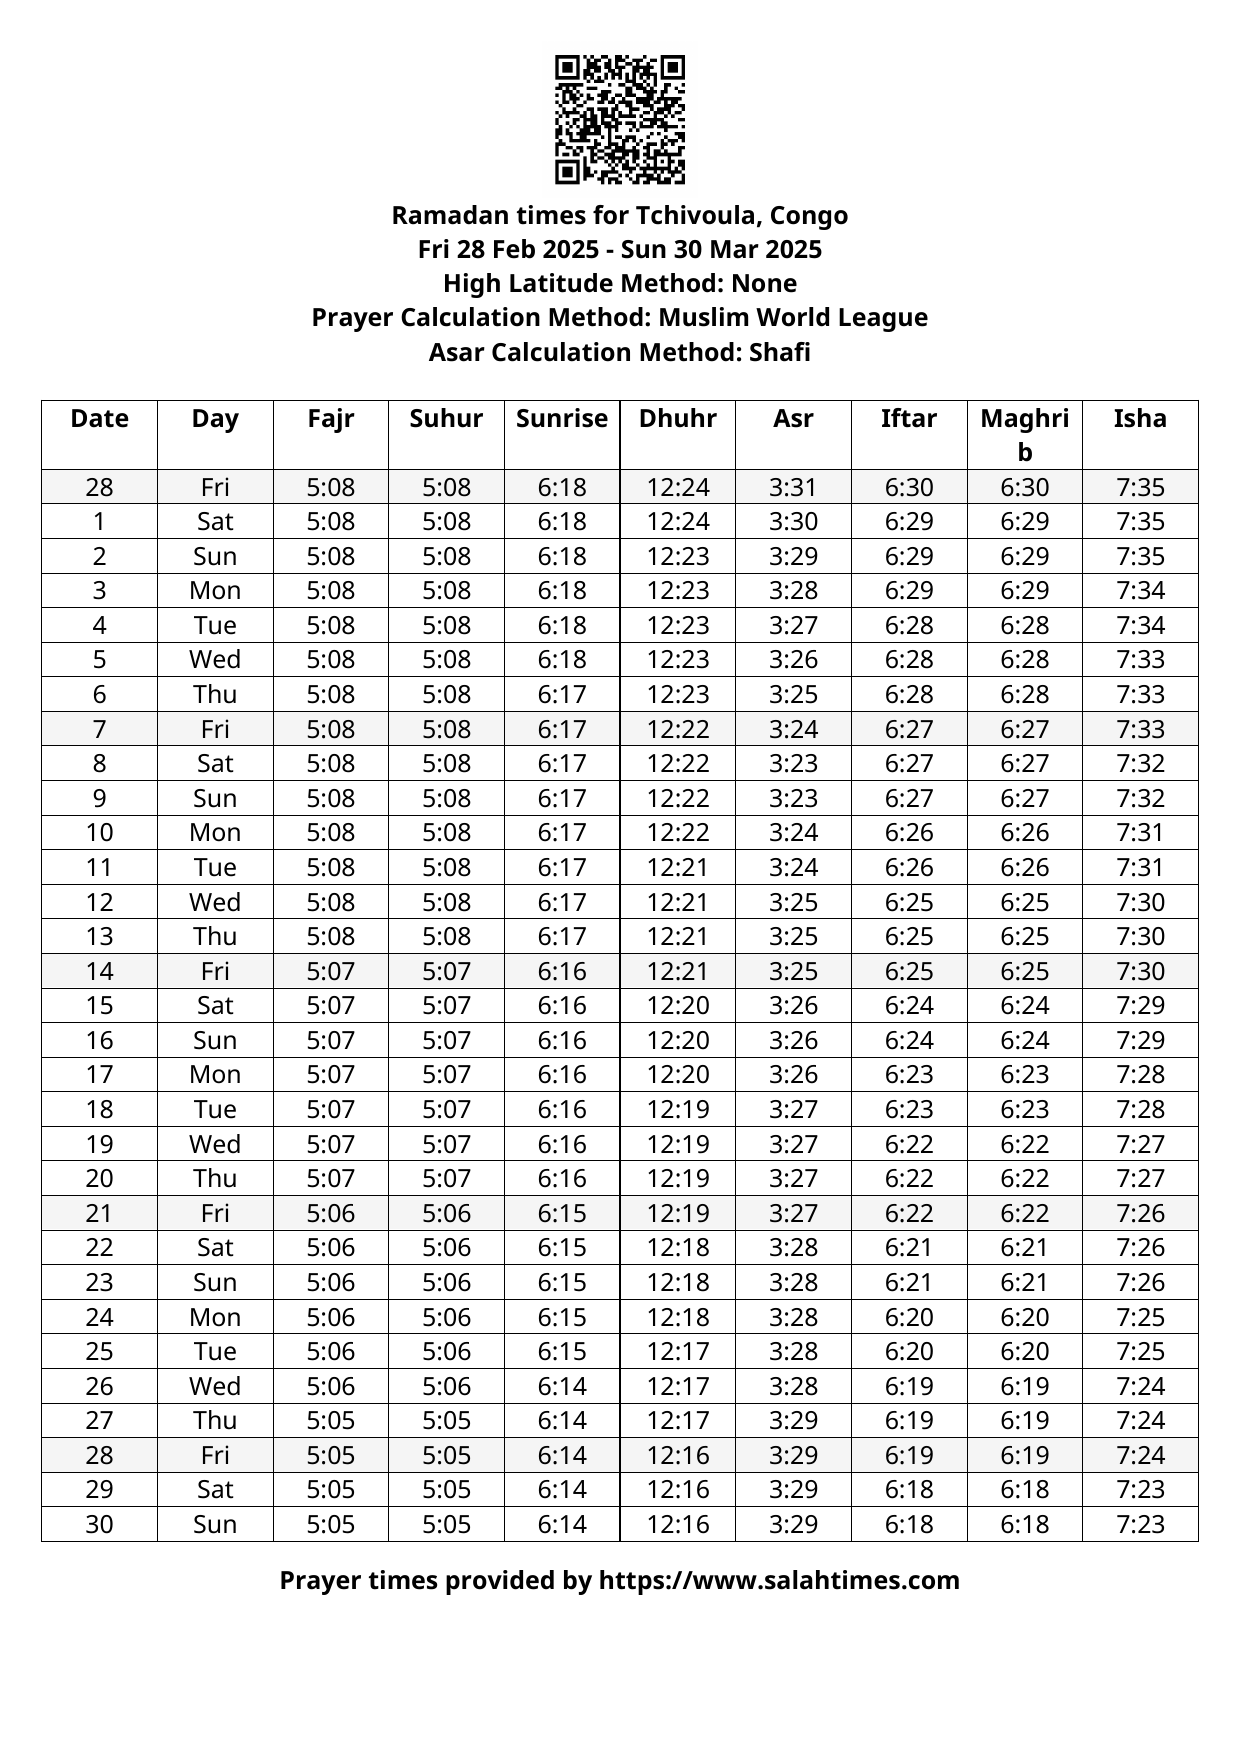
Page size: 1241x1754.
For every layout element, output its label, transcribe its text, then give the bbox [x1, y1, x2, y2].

table_cell 14 [42, 954, 157, 987]
table_cell Fri [158, 954, 273, 987]
table_cell 7:30 [1083, 919, 1198, 953]
table_cell 6:22 [968, 1127, 1082, 1160]
table_header Dhuhr [621, 401, 735, 469]
table_cell 5:07 [274, 989, 388, 1022]
table_cell 3:28 [736, 1334, 851, 1368]
text Fri 28 Feb 2025 - Sun 30 Mar 2025 [42, 232, 1198, 266]
table_cell 5:08 [389, 781, 504, 814]
table_cell 6:25 [852, 954, 967, 987]
table_cell 5:08 [274, 574, 388, 607]
table_cell 12:18 [621, 1300, 735, 1333]
table_cell Sun [158, 1265, 273, 1299]
table_cell 5:08 [389, 574, 504, 607]
text Asar Calculation Method: Shafi [42, 334, 1198, 368]
table_cell 6:26 [852, 850, 967, 884]
table_cell 6:26 [968, 850, 1082, 884]
table_cell 6:27 [852, 781, 967, 814]
table_cell Tue [158, 1334, 273, 1368]
table_cell 6:27 [968, 781, 1082, 814]
table_cell 12:22 [621, 712, 735, 745]
table_cell 5:06 [274, 1334, 388, 1368]
table_cell 12 [42, 885, 157, 918]
table_cell 7:26 [1083, 1196, 1198, 1229]
table_cell 6:18 [852, 1473, 967, 1506]
table_cell 27 [42, 1404, 157, 1437]
table_cell Mon [158, 1300, 273, 1333]
table_cell 7:24 [1083, 1369, 1198, 1402]
table_cell 3:23 [736, 781, 851, 814]
table_cell 5:07 [274, 1092, 388, 1126]
table_cell 5:07 [389, 1023, 504, 1057]
table_cell 6:15 [505, 1196, 619, 1229]
table_cell 5:07 [389, 954, 504, 987]
table_cell 5:08 [389, 712, 504, 745]
table_cell 6:23 [852, 1058, 967, 1091]
table_cell 1 [42, 504, 157, 538]
table_cell 3:26 [736, 643, 851, 676]
table_cell Sat [158, 746, 273, 780]
table_cell 6:18 [968, 1507, 1082, 1541]
table_cell 3:27 [736, 1092, 851, 1126]
table_cell 5:05 [274, 1438, 388, 1472]
table_cell Wed [158, 885, 273, 918]
table_cell 3 [42, 574, 157, 607]
table_cell 6:25 [852, 885, 967, 918]
table_cell Tue [158, 850, 273, 884]
table_cell 5:06 [274, 1265, 388, 1299]
table_cell 6:18 [505, 643, 619, 676]
table_cell 6:17 [505, 712, 619, 745]
table_cell 6:17 [505, 816, 619, 849]
table_cell 7:34 [1083, 608, 1198, 642]
table_cell 7:26 [1083, 1265, 1198, 1299]
table_cell 3:23 [736, 746, 851, 780]
table_cell 5:07 [389, 1092, 504, 1126]
table_cell 19 [42, 1127, 157, 1160]
table_cell 5:08 [274, 608, 388, 642]
table_cell 5:08 [274, 504, 388, 538]
table_cell 5:06 [274, 1300, 388, 1333]
table_cell 5:08 [274, 677, 388, 711]
table_cell Thu [158, 1404, 273, 1437]
table_header Day [158, 401, 273, 469]
table_cell 24 [42, 1300, 157, 1333]
table_cell 7:32 [1083, 781, 1198, 814]
table_cell 22 [42, 1231, 157, 1264]
table_cell 12:23 [621, 539, 735, 572]
table_cell Mon [158, 574, 273, 607]
table_header Fajr [274, 401, 388, 469]
table_cell 5:08 [389, 919, 504, 953]
table_cell 6:15 [505, 1334, 619, 1368]
table_cell 12:19 [621, 1127, 735, 1160]
table_cell 6:17 [505, 885, 619, 918]
table_cell 6:14 [505, 1369, 619, 1402]
table_cell 3:25 [736, 677, 851, 711]
table_cell 6:26 [968, 816, 1082, 849]
table_cell 6:16 [505, 1092, 619, 1126]
table_header Iftar [852, 401, 967, 469]
table_cell 6:28 [852, 677, 967, 711]
table_header Isha [1083, 401, 1198, 469]
table_cell 5:08 [274, 781, 388, 814]
table_cell 6:25 [968, 885, 1082, 918]
table_cell Sat [158, 989, 273, 1022]
table_cell 12:24 [621, 470, 735, 503]
table_cell 5:08 [274, 712, 388, 745]
table_cell 5:07 [274, 1023, 388, 1057]
table_cell 12:22 [621, 746, 735, 780]
table_cell 20 [42, 1161, 157, 1195]
table_cell Wed [158, 643, 273, 676]
table_cell 6:20 [852, 1300, 967, 1333]
table_cell 12:21 [621, 850, 735, 884]
table_cell 7:28 [1083, 1058, 1198, 1091]
table_cell 4 [42, 608, 157, 642]
table_cell 6:16 [505, 1161, 619, 1195]
table_cell 6:14 [505, 1507, 619, 1541]
table_cell 6:29 [968, 574, 1082, 607]
table_cell 6:19 [968, 1404, 1082, 1437]
table_cell 6:21 [968, 1265, 1082, 1299]
table_cell 6:21 [968, 1231, 1082, 1264]
table_cell Mon [158, 1058, 273, 1091]
table_cell 7:26 [1083, 1231, 1198, 1264]
table_cell 6:15 [505, 1231, 619, 1264]
table_cell 23 [42, 1265, 157, 1299]
table_cell 6:18 [505, 574, 619, 607]
table_cell 6:18 [505, 539, 619, 572]
table_cell Sun [158, 1507, 273, 1541]
table_cell 5:08 [274, 643, 388, 676]
table_cell 3:29 [736, 1438, 851, 1472]
table_cell 7:33 [1083, 643, 1198, 676]
table_cell 3:27 [736, 608, 851, 642]
table_cell 12:21 [621, 954, 735, 987]
table_cell 12:23 [621, 643, 735, 676]
table_cell 7:27 [1083, 1161, 1198, 1195]
table_cell 5:07 [274, 1161, 388, 1195]
table_cell 6:28 [968, 643, 1082, 676]
table_cell 6:14 [505, 1473, 619, 1506]
table_cell 12:22 [621, 781, 735, 814]
table_cell 6:24 [968, 989, 1082, 1022]
table_cell 6:23 [852, 1092, 967, 1126]
table_cell 15 [42, 989, 157, 1022]
table_cell 17 [42, 1058, 157, 1091]
table_cell 6:16 [505, 1127, 619, 1160]
table_cell 7:33 [1083, 677, 1198, 711]
table_cell 5:08 [274, 746, 388, 780]
table_cell 7 [42, 712, 157, 745]
table_cell 3:29 [736, 1507, 851, 1541]
table_cell 6:17 [505, 781, 619, 814]
table_cell 5:05 [389, 1473, 504, 1506]
table_cell 12:24 [621, 504, 735, 538]
table_cell Sat [158, 504, 273, 538]
text Prayer times provided by https://www.salahtimes.com [42, 1563, 1198, 1597]
table_cell 5:07 [274, 1058, 388, 1091]
table_cell 7:25 [1083, 1300, 1198, 1333]
table_cell 6:23 [968, 1092, 1082, 1126]
table_cell 5:06 [389, 1196, 504, 1229]
table_cell 3:25 [736, 885, 851, 918]
table_cell 30 [42, 1507, 157, 1541]
table_cell 6:22 [968, 1161, 1082, 1195]
table_cell 5:05 [389, 1507, 504, 1541]
table_cell 7:35 [1083, 470, 1198, 503]
table_cell 5:07 [274, 954, 388, 987]
table_cell 6:20 [968, 1334, 1082, 1368]
table_cell 3:28 [736, 1300, 851, 1333]
table_cell 3:27 [736, 1196, 851, 1229]
table_cell 28 [42, 470, 157, 503]
table_cell 21 [42, 1196, 157, 1229]
table_cell 3:24 [736, 816, 851, 849]
table_cell 7:32 [1083, 746, 1198, 780]
table_cell 12:19 [621, 1092, 735, 1126]
table_cell 3:28 [736, 574, 851, 607]
table_cell 7:30 [1083, 885, 1198, 918]
table_cell 5:06 [274, 1369, 388, 1402]
table_cell 6:29 [852, 574, 967, 607]
table_cell 5:08 [274, 470, 388, 503]
table_cell 7:31 [1083, 816, 1198, 849]
table_cell 6:20 [968, 1300, 1082, 1333]
table_cell 3:26 [736, 1023, 851, 1057]
picture [542, 41, 699, 198]
table_cell Sat [158, 1473, 273, 1506]
table_cell 5:06 [274, 1231, 388, 1264]
table_cell 12:23 [621, 608, 735, 642]
table_cell 6:20 [852, 1334, 967, 1368]
table_cell 5:05 [274, 1507, 388, 1541]
table_cell 5:08 [389, 816, 504, 849]
table_cell 6:25 [968, 954, 1082, 987]
text Prayer Calculation Method: Muslim World League [42, 300, 1198, 334]
table_cell 5:05 [389, 1404, 504, 1437]
table_cell 12:16 [621, 1438, 735, 1472]
table_cell 6:25 [968, 919, 1082, 953]
table_cell 12:17 [621, 1369, 735, 1402]
table_cell 5:07 [274, 1127, 388, 1160]
table_cell Fri [158, 470, 273, 503]
table_cell 12:23 [621, 574, 735, 607]
table_cell 5:06 [274, 1196, 388, 1229]
table_cell 5:08 [389, 850, 504, 884]
table_cell 6:30 [968, 470, 1082, 503]
table_cell 6:29 [852, 539, 967, 572]
table_cell 5:08 [389, 470, 504, 503]
table_cell 5:08 [274, 539, 388, 572]
table_cell 6:17 [505, 746, 619, 780]
table_cell 6:28 [852, 643, 967, 676]
table_cell 7:28 [1083, 1092, 1198, 1126]
table_cell 7:24 [1083, 1404, 1198, 1437]
table_cell 5:08 [274, 919, 388, 953]
table_cell Tue [158, 608, 273, 642]
table_cell 5:08 [389, 746, 504, 780]
table_cell 6:29 [852, 504, 967, 538]
table_cell 6:27 [968, 712, 1082, 745]
table_cell 3:29 [736, 1473, 851, 1506]
table_cell 5:07 [389, 1058, 504, 1091]
table_cell 6:18 [505, 504, 619, 538]
table_cell 3:26 [736, 1058, 851, 1091]
table_cell 3:25 [736, 919, 851, 953]
table_cell 6:22 [968, 1196, 1082, 1229]
table_cell 12:22 [621, 816, 735, 849]
table_cell 10 [42, 816, 157, 849]
table_cell 7:24 [1083, 1438, 1198, 1472]
table_cell 3:26 [736, 989, 851, 1022]
table_header Sunrise [505, 401, 619, 469]
table_cell 5:05 [389, 1438, 504, 1472]
table_cell 6:19 [968, 1438, 1082, 1472]
table_cell 5:08 [389, 504, 504, 538]
table_cell 11 [42, 850, 157, 884]
table_cell 6:18 [505, 470, 619, 503]
table_cell 7:33 [1083, 712, 1198, 745]
table_cell 7:23 [1083, 1507, 1198, 1541]
table_cell 5:08 [274, 816, 388, 849]
table_cell 5:07 [389, 1161, 504, 1195]
table_cell 6:17 [505, 919, 619, 953]
table_cell 5:06 [389, 1231, 504, 1264]
table_cell 6:25 [852, 919, 967, 953]
table_cell 6:27 [968, 746, 1082, 780]
table_cell 6:19 [852, 1438, 967, 1472]
text Ramadan times for Tchivoula, Congo [42, 198, 1198, 232]
table_cell 6:23 [968, 1058, 1082, 1091]
table_cell Wed [158, 1127, 273, 1160]
table_cell Mon [158, 816, 273, 849]
table_cell 3:27 [736, 1127, 851, 1160]
table_cell 12:18 [621, 1231, 735, 1264]
table_cell 7:35 [1083, 504, 1198, 538]
table_cell 7:35 [1083, 539, 1198, 572]
table_cell 2 [42, 539, 157, 572]
table_cell 6 [42, 677, 157, 711]
table_cell 7:27 [1083, 1127, 1198, 1160]
table_cell 6:22 [852, 1161, 967, 1195]
table_cell 7:31 [1083, 850, 1198, 884]
table_cell 8 [42, 746, 157, 780]
table_cell 6:17 [505, 677, 619, 711]
table_cell 3:29 [736, 539, 851, 572]
table_cell 6:14 [505, 1438, 619, 1472]
table_cell 6:27 [852, 746, 967, 780]
table_cell 6:14 [505, 1404, 619, 1437]
table_cell 6:24 [852, 989, 967, 1022]
table_cell 6:28 [852, 608, 967, 642]
table_cell Fri [158, 712, 273, 745]
table_cell 5:08 [274, 885, 388, 918]
table_cell 6:15 [505, 1300, 619, 1333]
table_cell 6:28 [968, 677, 1082, 711]
table_cell 13 [42, 919, 157, 953]
table_cell 6:15 [505, 1265, 619, 1299]
table_cell 5:08 [389, 539, 504, 572]
table_cell Fri [158, 1196, 273, 1229]
text High Latitude Method: None [42, 266, 1198, 300]
table_cell Thu [158, 1161, 273, 1195]
table_cell 6:28 [968, 608, 1082, 642]
table_cell 3:31 [736, 470, 851, 503]
table_cell 12:20 [621, 989, 735, 1022]
table_cell 5:06 [389, 1369, 504, 1402]
table_cell Thu [158, 919, 273, 953]
table_cell 12:16 [621, 1473, 735, 1506]
table_cell 3:30 [736, 504, 851, 538]
table_cell 12:20 [621, 1023, 735, 1057]
table_cell 6:24 [852, 1023, 967, 1057]
table_cell 3:25 [736, 954, 851, 987]
table_header Maghrib [968, 401, 1082, 469]
table_cell 12:18 [621, 1265, 735, 1299]
table_cell 25 [42, 1334, 157, 1368]
table_cell 6:18 [852, 1507, 967, 1541]
table_cell 5:06 [389, 1334, 504, 1368]
table_cell 6:22 [852, 1196, 967, 1229]
table_cell 12:17 [621, 1334, 735, 1368]
table_cell 3:29 [736, 1404, 851, 1437]
table_cell 12:16 [621, 1507, 735, 1541]
table_cell 6:24 [968, 1023, 1082, 1057]
table_cell 12:19 [621, 1196, 735, 1229]
table_cell 12:17 [621, 1404, 735, 1437]
table_cell 7:30 [1083, 954, 1198, 987]
table_cell 6:17 [505, 850, 619, 884]
table_cell 6:16 [505, 954, 619, 987]
table_cell 3:24 [736, 850, 851, 884]
table_header Asr [736, 401, 851, 469]
table_cell 26 [42, 1369, 157, 1402]
table_cell 6:29 [968, 504, 1082, 538]
table_cell 6:27 [852, 712, 967, 745]
table_cell 6:19 [852, 1369, 967, 1402]
table_cell 7:23 [1083, 1473, 1198, 1506]
table_cell 12:23 [621, 677, 735, 711]
table_cell Fri [158, 1438, 273, 1472]
table_cell 18 [42, 1092, 157, 1126]
table_cell 6:16 [505, 989, 619, 1022]
table_cell 5:08 [389, 608, 504, 642]
table_cell 3:28 [736, 1231, 851, 1264]
table_cell 5:05 [274, 1404, 388, 1437]
table_cell Sun [158, 1023, 273, 1057]
table_cell 5:07 [389, 989, 504, 1022]
table_cell 7:25 [1083, 1334, 1198, 1368]
table_cell 5:08 [389, 677, 504, 711]
table_cell 5:08 [274, 850, 388, 884]
table_cell 5:06 [389, 1265, 504, 1299]
table_cell 28 [42, 1438, 157, 1472]
table_cell 6:21 [852, 1265, 967, 1299]
table_cell 6:16 [505, 1023, 619, 1057]
table_cell 7:29 [1083, 1023, 1198, 1057]
table_cell 6:18 [968, 1473, 1082, 1506]
table_cell 29 [42, 1473, 157, 1506]
table_cell Sun [158, 539, 273, 572]
table_cell 6:18 [505, 608, 619, 642]
table_cell Tue [158, 1092, 273, 1126]
table_cell 9 [42, 781, 157, 814]
table_cell 3:28 [736, 1265, 851, 1299]
table_cell 6:19 [852, 1404, 967, 1437]
table_cell 6:26 [852, 816, 967, 849]
table_cell 5:05 [274, 1473, 388, 1506]
table_cell 7:29 [1083, 989, 1198, 1022]
table_cell 12:21 [621, 885, 735, 918]
table_cell Wed [158, 1369, 273, 1402]
table_cell 5:07 [389, 1127, 504, 1160]
table_header Date [42, 401, 157, 469]
table_cell 6:22 [852, 1127, 967, 1160]
table_cell 12:21 [621, 919, 735, 953]
table_cell 5:08 [389, 885, 504, 918]
table_cell 12:20 [621, 1058, 735, 1091]
table_cell 12:19 [621, 1161, 735, 1195]
table_cell Sun [158, 781, 273, 814]
table_cell 5:06 [389, 1300, 504, 1333]
table_cell 6:21 [852, 1231, 967, 1264]
table_cell 5:08 [389, 643, 504, 676]
table_cell 3:27 [736, 1161, 851, 1195]
table_cell 5 [42, 643, 157, 676]
table_cell 6:19 [968, 1369, 1082, 1402]
table_cell 3:28 [736, 1369, 851, 1402]
table_cell 16 [42, 1023, 157, 1057]
table_cell 6:30 [852, 470, 967, 503]
table_cell 6:16 [505, 1058, 619, 1091]
table_cell 7:34 [1083, 574, 1198, 607]
table_cell 6:29 [968, 539, 1082, 572]
table_header Suhur [389, 401, 504, 469]
table_cell Thu [158, 677, 273, 711]
table_cell Sat [158, 1231, 273, 1264]
table_cell 3:24 [736, 712, 851, 745]
